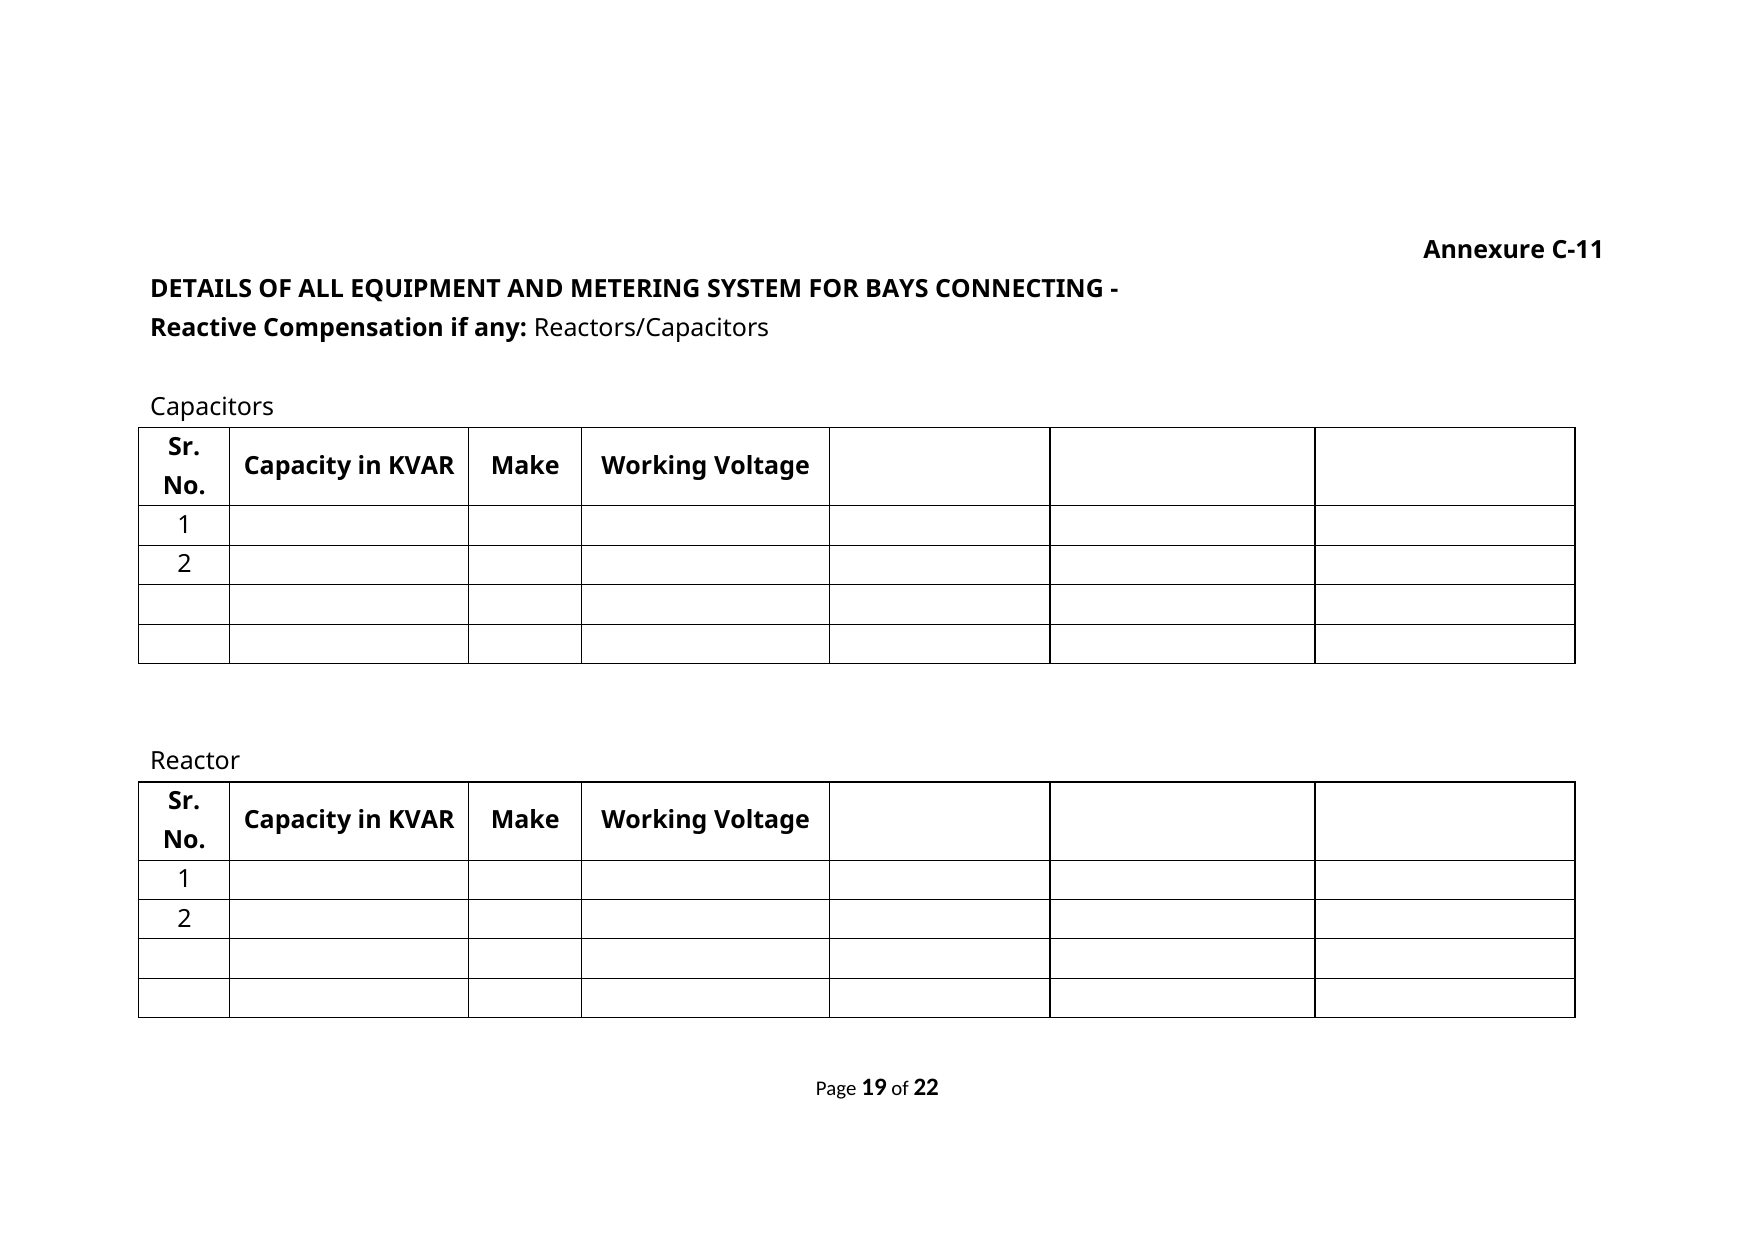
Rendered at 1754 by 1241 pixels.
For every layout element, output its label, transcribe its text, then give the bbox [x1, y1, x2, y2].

table_cell [1051, 861, 1314, 899]
table_header [1316, 428, 1574, 505]
text DETAILS OF ALL EQUIPMENT AND METERING SYSTEM FOR BAYS CONNECTING - [150, 271, 1604, 305]
table_cell [469, 979, 581, 1017]
text Capacitors [150, 388, 1604, 422]
text Annexure C-11 [150, 231, 1604, 266]
table_cell 1 [139, 506, 229, 545]
text Reactor [150, 742, 1604, 776]
table_cell [582, 861, 829, 899]
table_cell [230, 979, 468, 1017]
table_header Working Voltage [582, 783, 829, 859]
table_cell [1051, 979, 1314, 1017]
table_cell [582, 625, 829, 663]
table_cell [469, 625, 581, 663]
table_header [1051, 428, 1314, 505]
table_cell 2 [139, 546, 229, 584]
table_header [1316, 783, 1574, 859]
table_cell [830, 939, 1049, 978]
table_cell [1316, 506, 1574, 545]
table_cell [830, 585, 1049, 623]
table_cell [582, 546, 829, 584]
table_cell [469, 506, 581, 545]
table_cell [582, 585, 829, 623]
table_cell [1316, 625, 1574, 663]
table_cell [1316, 979, 1574, 1017]
table_header Sr. No. [139, 428, 229, 505]
table_cell [1051, 625, 1314, 663]
table_header Working Voltage [582, 428, 829, 505]
table_cell [469, 585, 581, 623]
table_cell [1051, 900, 1314, 938]
table_cell [1316, 861, 1574, 899]
table_cell [582, 979, 829, 1017]
table_header [1051, 783, 1314, 859]
text Reactive Compensation if any: Reactors/Capacitors [150, 310, 1604, 344]
table_cell [230, 585, 468, 623]
table_cell [1051, 506, 1314, 545]
table_cell 2 [139, 900, 229, 938]
table_cell [1316, 900, 1574, 938]
table_cell [582, 506, 829, 545]
table_cell [469, 939, 581, 978]
table_header Capacity in KVAR [230, 783, 468, 859]
table_cell [139, 625, 229, 663]
table_cell [1051, 546, 1314, 584]
table_header Make [469, 783, 581, 859]
table_cell [230, 861, 468, 899]
table_cell [469, 861, 581, 899]
table_header Capacity in KVAR [230, 428, 468, 505]
table_cell [230, 939, 468, 978]
table_cell [139, 939, 229, 978]
table_cell [1316, 939, 1574, 978]
table_header Sr. No. [139, 783, 229, 859]
table_cell [1051, 939, 1314, 978]
table_header [830, 428, 1049, 505]
table_cell [139, 585, 229, 623]
table_cell [830, 546, 1049, 584]
table_cell [230, 546, 468, 584]
table_cell [582, 900, 829, 938]
table_cell [830, 861, 1049, 899]
table_header Make [469, 428, 581, 505]
table_cell [139, 979, 229, 1017]
table_cell [830, 900, 1049, 938]
table_cell [469, 546, 581, 584]
table_cell [230, 506, 468, 545]
table_cell [469, 900, 581, 938]
table_header [830, 783, 1049, 859]
table_cell [830, 979, 1049, 1017]
table_cell [230, 625, 468, 663]
table_cell [1316, 585, 1574, 623]
table_cell [230, 900, 468, 938]
table_cell [830, 506, 1049, 545]
table_cell [830, 625, 1049, 663]
table_cell [1316, 546, 1574, 584]
table_cell [582, 939, 829, 978]
table_cell [1051, 585, 1314, 623]
table_cell 1 [139, 861, 229, 899]
